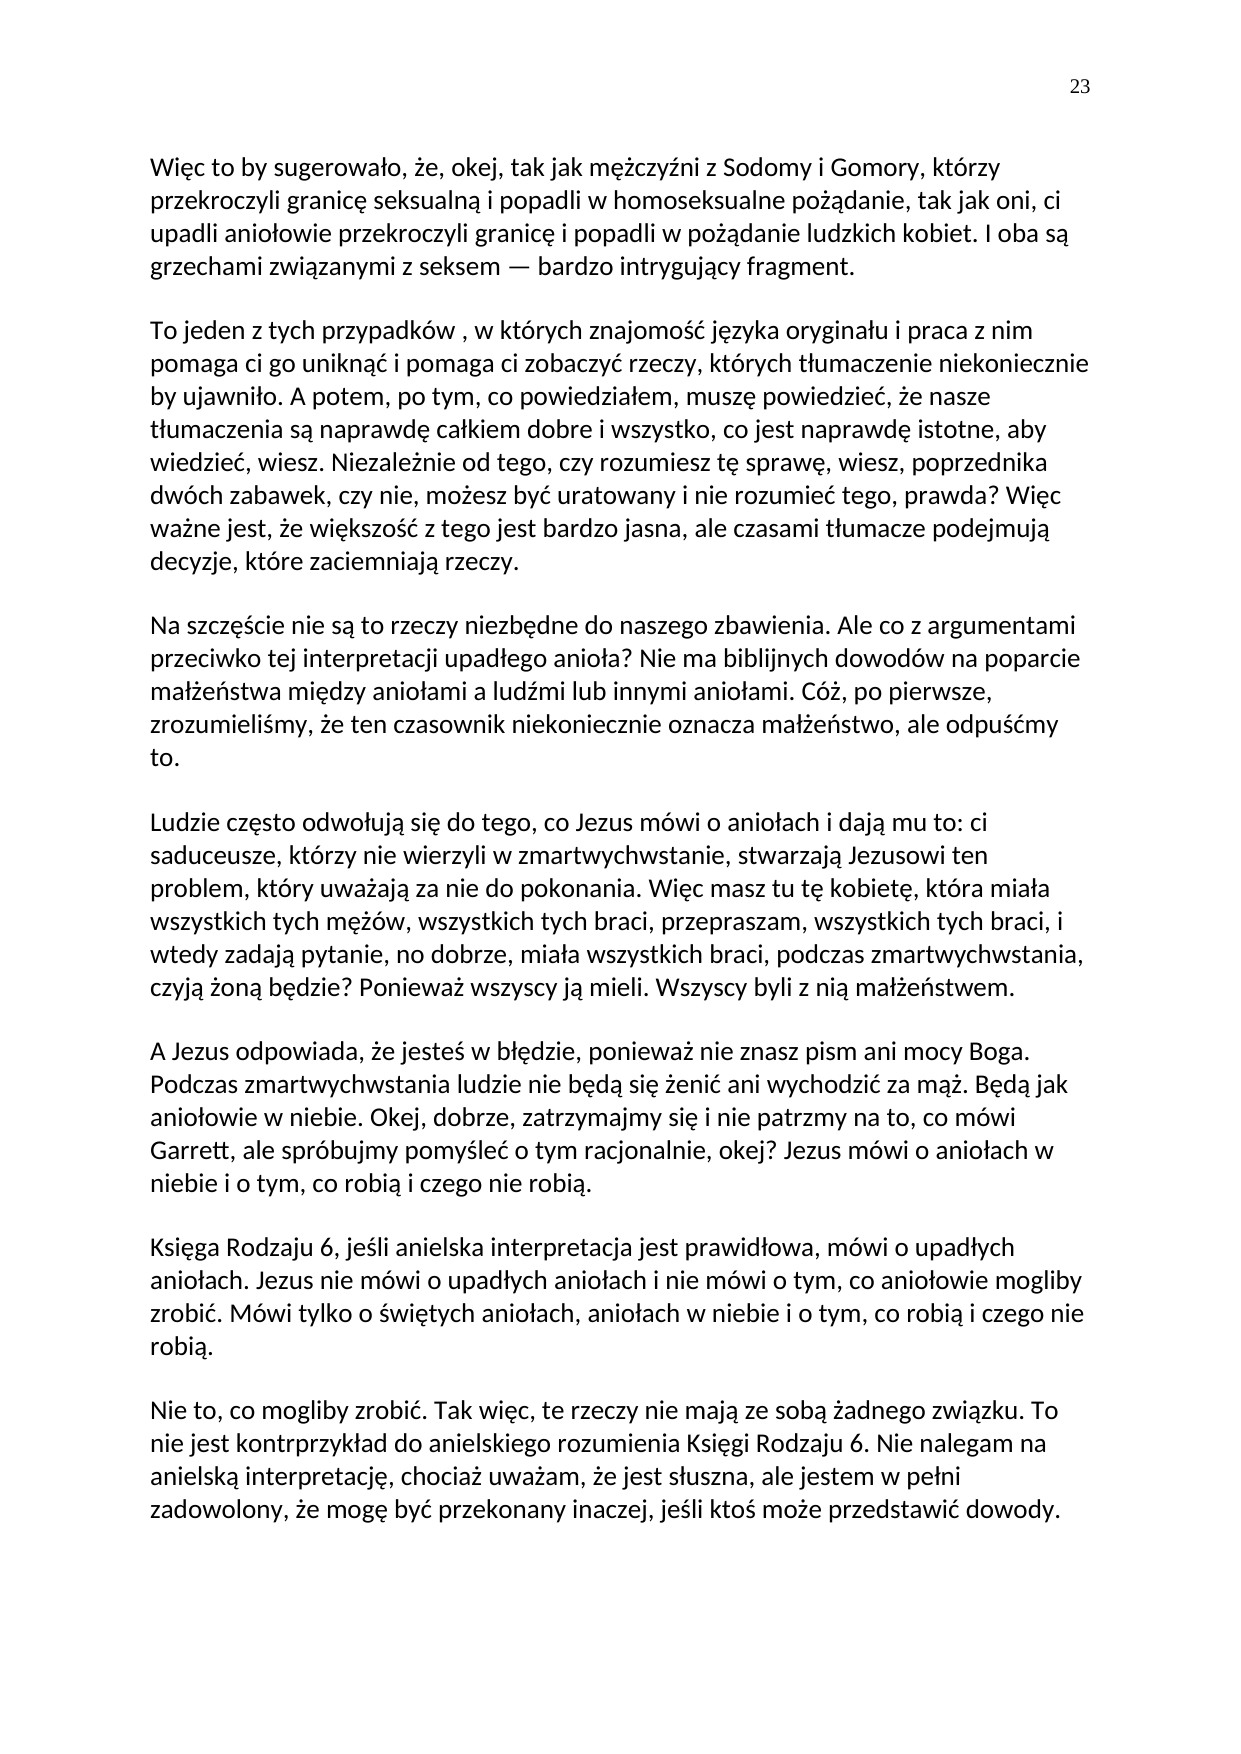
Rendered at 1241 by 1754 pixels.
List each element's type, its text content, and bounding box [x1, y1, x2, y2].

text Na szczęście nie są to rzeczy niezbędne do naszego zbawienia. Ale co z argumentami przeciwko tej interpretacji upadłego anioła? Nie ma biblijnych dowodów na poparcie małżeństwa między aniołami a ludźmi lub innymi aniołami. Cóż, po pierwsze, zrozumieliśmy, że ten czasownik niekoniecznie oznacza małżeństwo, ale odpuśćmy to. [150, 608, 1090, 774]
text To jeden z tych przypadków , w których znajomość języka oryginału i praca z nim pomaga ci go uniknąć i pomaga ci zobaczyć rzeczy, których tłumaczenie niekoniecznie by ujawniło. A potem, po tym, co powiedziałem, muszę powiedzieć, że nasze tłumaczenia są naprawdę całkiem dobre i wszystko, co jest naprawdę istotne, aby wiedzieć, wiesz. Niezależnie od tego, czy rozumiesz tę sprawę, wiesz, poprzednika dwóch zabawek, czy nie, możesz być uratowany i nie rozumieć tego, prawda? Więc ważne jest, że większość z tego jest bardzo jasna, ale czasami tłumacze podejmują decyzje, które zaciemniają rzeczy. [150, 313, 1090, 577]
text Więc to by sugerowało, że, okej, tak jak mężczyźni z Sodomy i Gomory, którzy przekroczyli granicę seksualną i popadli w homoseksualne pożądanie, tak jak oni, ci upadli aniołowie przekroczyli granicę i popadli w pożądanie ludzkich kobiet. I oba są grzechami związanymi z seksem — bardzo intrygujący fragment. [150, 150, 1090, 282]
text Ludzie często odwołują się do tego, co Jezus mówi o aniołach i dają mu to: ci saduceusze, którzy nie wierzyli w zmartwychwstanie, stwarzają Jezusowi ten problem, który uważają za nie do pokonania. Więc masz tu tę kobietę, która miała wszystkich tych mężów, wszystkich tych braci, przepraszam, wszystkich tych braci, i wtedy zadają pytanie, no dobrze, miała wszystkich braci, podczas zmartwychwstania, czyją żoną będzie? Ponieważ wszyscy ją mieli. Wszyscy byli z nią małżeństwem. [150, 805, 1090, 1003]
text Nie to, co mogliby zrobić. Tak więc, te rzeczy nie mają ze sobą żadnego związku. To nie jest kontrprzykład do anielskiego rozumienia Księgi Rodzaju 6. Nie nalegam na anielską interpretację, chociaż uważam, że jest słuszna, ale jestem w pełni zadowolony, że mogę być przekonany inaczej, jeśli ktoś może przedstawić dowody. [150, 1393, 1090, 1526]
text Księga Rodzaju 6, jeśli anielska interpretacja jest prawidłowa, mówi o upadłych aniołach. Jezus nie mówi o upadłych aniołach i nie mówi o tym, co aniołowie mogliby zrobić. Mówi tylko o świętych aniołach, aniołach w niebie i o tym, co robią i czego nie robią. [150, 1230, 1090, 1362]
text A Jezus odpowiada, że jesteś w błędzie, ponieważ nie znasz pism ani mocy Boga. Podczas zmartwychwstania ludzie nie będą się żenić ani wychodzić za mąż. Będą jak aniołowie w niebie. Okej, dobrze, zatrzymajmy się i nie patrzmy na to, co mówi Garrett, ale spróbujmy pomyśleć o tym racjonalnie, okej? Jezus mówi o aniołach w niebie i o tym, co robią i czego nie robią. [150, 1034, 1090, 1199]
